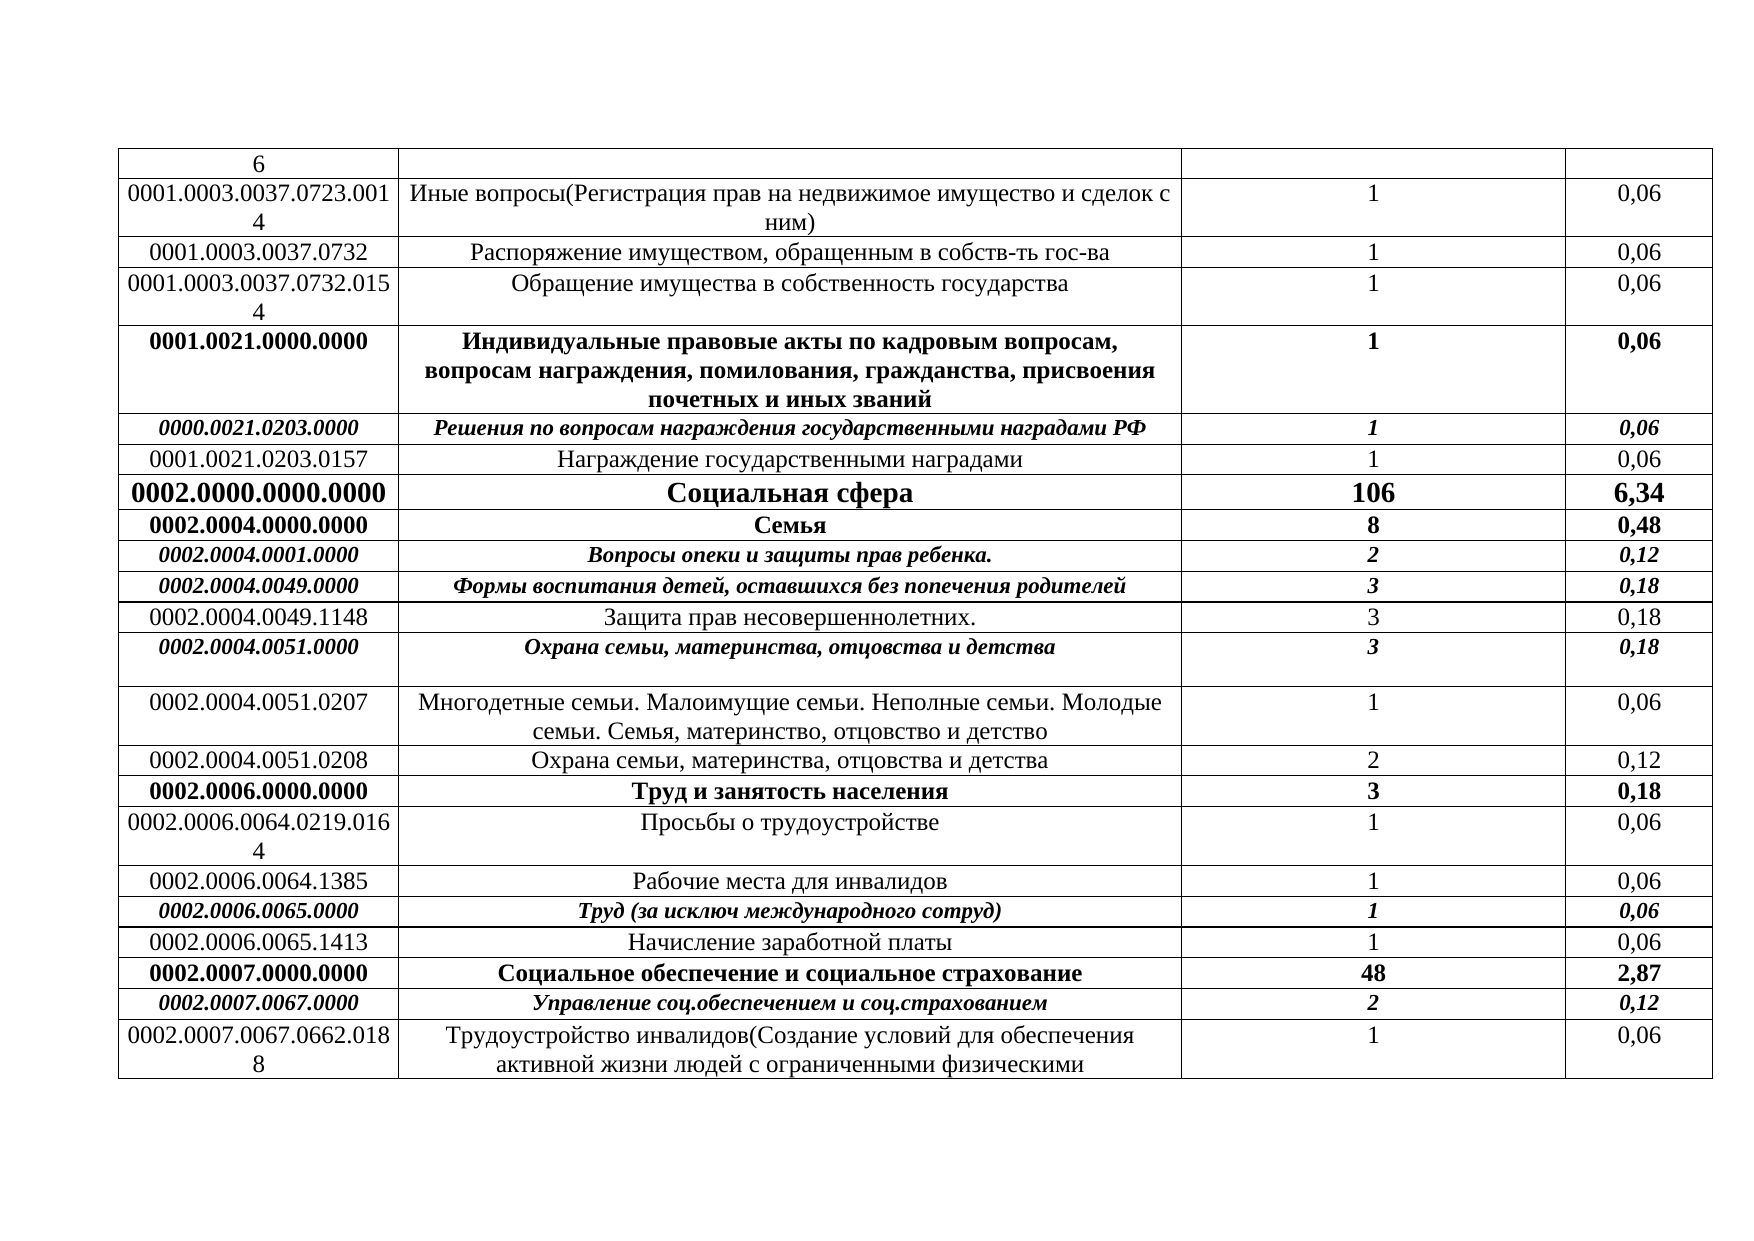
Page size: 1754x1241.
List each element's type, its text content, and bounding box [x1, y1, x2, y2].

table_cell 0002.0000.0000.0000 [119, 475, 398, 509]
table_cell 0002.0004.0049.0000 [119, 572, 398, 601]
table_cell 106 [1182, 475, 1565, 509]
table_cell 0,06 [1566, 928, 1712, 957]
table_cell Многодетные семьи. Малоимущие семьи. Неполные семьи. Молодые семьи. Семья, материнство, отцовство и детство [399, 687, 1181, 744]
table_cell Рабочие места для инвалидов [399, 866, 1181, 896]
table_cell 0002.0006.0064.1385 [119, 866, 398, 896]
table_cell 0,48 [1566, 510, 1712, 540]
table_cell 1 [1182, 897, 1565, 926]
table_cell 0001.0003.0037.0732 [119, 237, 398, 267]
table_cell 8 [1182, 510, 1565, 540]
table_cell 9 [1182, 149, 1565, 177]
table_cell 1 [1182, 237, 1565, 267]
table_cell 0001.0021.0203.0157 [119, 445, 398, 474]
table_cell 0,18 [1566, 776, 1712, 806]
table_cell 0002.0007.0067.0000 [119, 989, 398, 1019]
table_cell 0,18 [1566, 603, 1712, 632]
table_cell 1 [1182, 414, 1565, 443]
table_cell 0,06 [1566, 268, 1712, 325]
table_cell 0001.0003.0037.0732.0154 [119, 268, 398, 325]
table_cell 0002.0006.0065.1413 [119, 928, 398, 957]
table_cell 0,18 [1566, 633, 1712, 686]
table_cell 1 [1182, 687, 1565, 744]
table_cell 0002.0004.0049.1148 [119, 603, 398, 632]
table_cell 1 [1182, 928, 1565, 957]
table_cell 1 [1182, 866, 1565, 896]
table_cell Труд и занятость населения [399, 776, 1181, 806]
table_cell 1 [1182, 326, 1565, 413]
table_cell Начисление заработной платы [399, 928, 1181, 957]
table_cell 0001.0021.0000.0000 [119, 326, 398, 413]
table_cell Социальное обеспечение и социальное страхование [399, 958, 1181, 988]
table_cell Обращение имущества в собственность государства [399, 268, 1181, 325]
table_cell 0001.0003.0037.0723.0014 [119, 179, 398, 236]
table_cell 0,18 [1566, 572, 1712, 601]
table_cell 0002.0004.0051.0208 [119, 746, 398, 775]
table_cell 48 [1182, 958, 1565, 988]
table_cell 3 [1182, 776, 1565, 806]
table_cell 0002.0006.0065.0000 [119, 897, 398, 926]
table_cell 0,06 [1566, 807, 1712, 865]
table_cell Вопросы опеки и защиты прав ребенка. [399, 541, 1181, 571]
table_cell 0,54 [1566, 149, 1712, 177]
table_cell 0,06 [1566, 179, 1712, 236]
table_cell Труд (за исключ международного сотруд) [399, 897, 1181, 926]
table_cell Управление соц.обеспечением и соц.страхованием [399, 989, 1181, 1019]
table_cell 0002.0004.0051.0207 [119, 687, 398, 744]
table_cell 0002.0004.0051.0000 [119, 633, 398, 686]
table_cell Социальная сфера [399, 475, 1181, 509]
table_cell Решения по вопросам награждения государственными наградами РФ [399, 414, 1181, 443]
table_cell 2 [1182, 746, 1565, 775]
table_cell 1 [1182, 1020, 1565, 1077]
table_cell 0,12 [1566, 989, 1712, 1019]
table_cell 0,12 [1566, 541, 1712, 571]
table_cell 3 [1182, 572, 1565, 601]
table_cell 0,06 [1566, 897, 1712, 926]
table_cell 3 [1182, 633, 1565, 686]
table_cell 0,06 [1566, 414, 1712, 443]
table_cell Просьбы о трудоустройстве [399, 807, 1181, 865]
table_cell 0,06 [1566, 445, 1712, 474]
table_cell Распоряжение имуществом, обращенным в собств-ть гос-ва [399, 237, 1181, 267]
table_cell 1 [1182, 268, 1565, 325]
table_cell 2,87 [1566, 958, 1712, 988]
table_cell Иные вопросы(Регистрация прав на недвижимое имущество и сделок с ним) [399, 179, 1181, 236]
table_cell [399, 149, 1181, 177]
table_cell 0002.0006.0000.0000 [119, 776, 398, 806]
table_cell 2 [1182, 541, 1565, 571]
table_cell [399, 1020, 1181, 1077]
table_cell Индивидуальные правовые акты по кадровым вопросам, вопросам награждения, помилования, гражданства, присвоения почетных и иных званий [399, 326, 1181, 413]
table_cell Формы воспитания детей, оставшихся без попечения родителей [399, 572, 1181, 601]
table_cell 2 [1182, 989, 1565, 1019]
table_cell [119, 149, 398, 177]
table_cell 0002.0006.0064.0219.0164 [119, 807, 398, 865]
table_cell Охрана семьи, материнства, отцовства и детства [399, 746, 1181, 775]
table_cell 0,12 [1566, 746, 1712, 775]
table_cell 0002.0007.0000.0000 [119, 958, 398, 988]
table_cell 1 [1182, 179, 1565, 236]
table_cell 1 [1182, 445, 1565, 474]
table_cell 0,06 [1566, 326, 1712, 413]
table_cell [119, 1020, 398, 1077]
table_cell Охрана семьи, материнства, отцовства и детства [399, 633, 1181, 686]
table_cell 0002.0004.0001.0000 [119, 541, 398, 571]
table_cell 0000.0021.0203.0000 [119, 414, 398, 443]
table_cell 0,06 [1566, 687, 1712, 744]
table_cell 0,06 [1566, 237, 1712, 267]
table_cell 0,06 [1566, 1020, 1712, 1077]
table_cell Защита прав несовершеннолетних. [399, 603, 1181, 632]
table_cell 0,06 [1566, 866, 1712, 896]
table_cell 0002.0004.0000.0000 [119, 510, 398, 540]
table_cell Награждение государственными наградами [399, 445, 1181, 474]
table_cell Семья [399, 510, 1181, 540]
table_cell 6,34 [1566, 475, 1712, 509]
table_cell 1 [1182, 807, 1565, 865]
table_cell 3 [1182, 603, 1565, 632]
